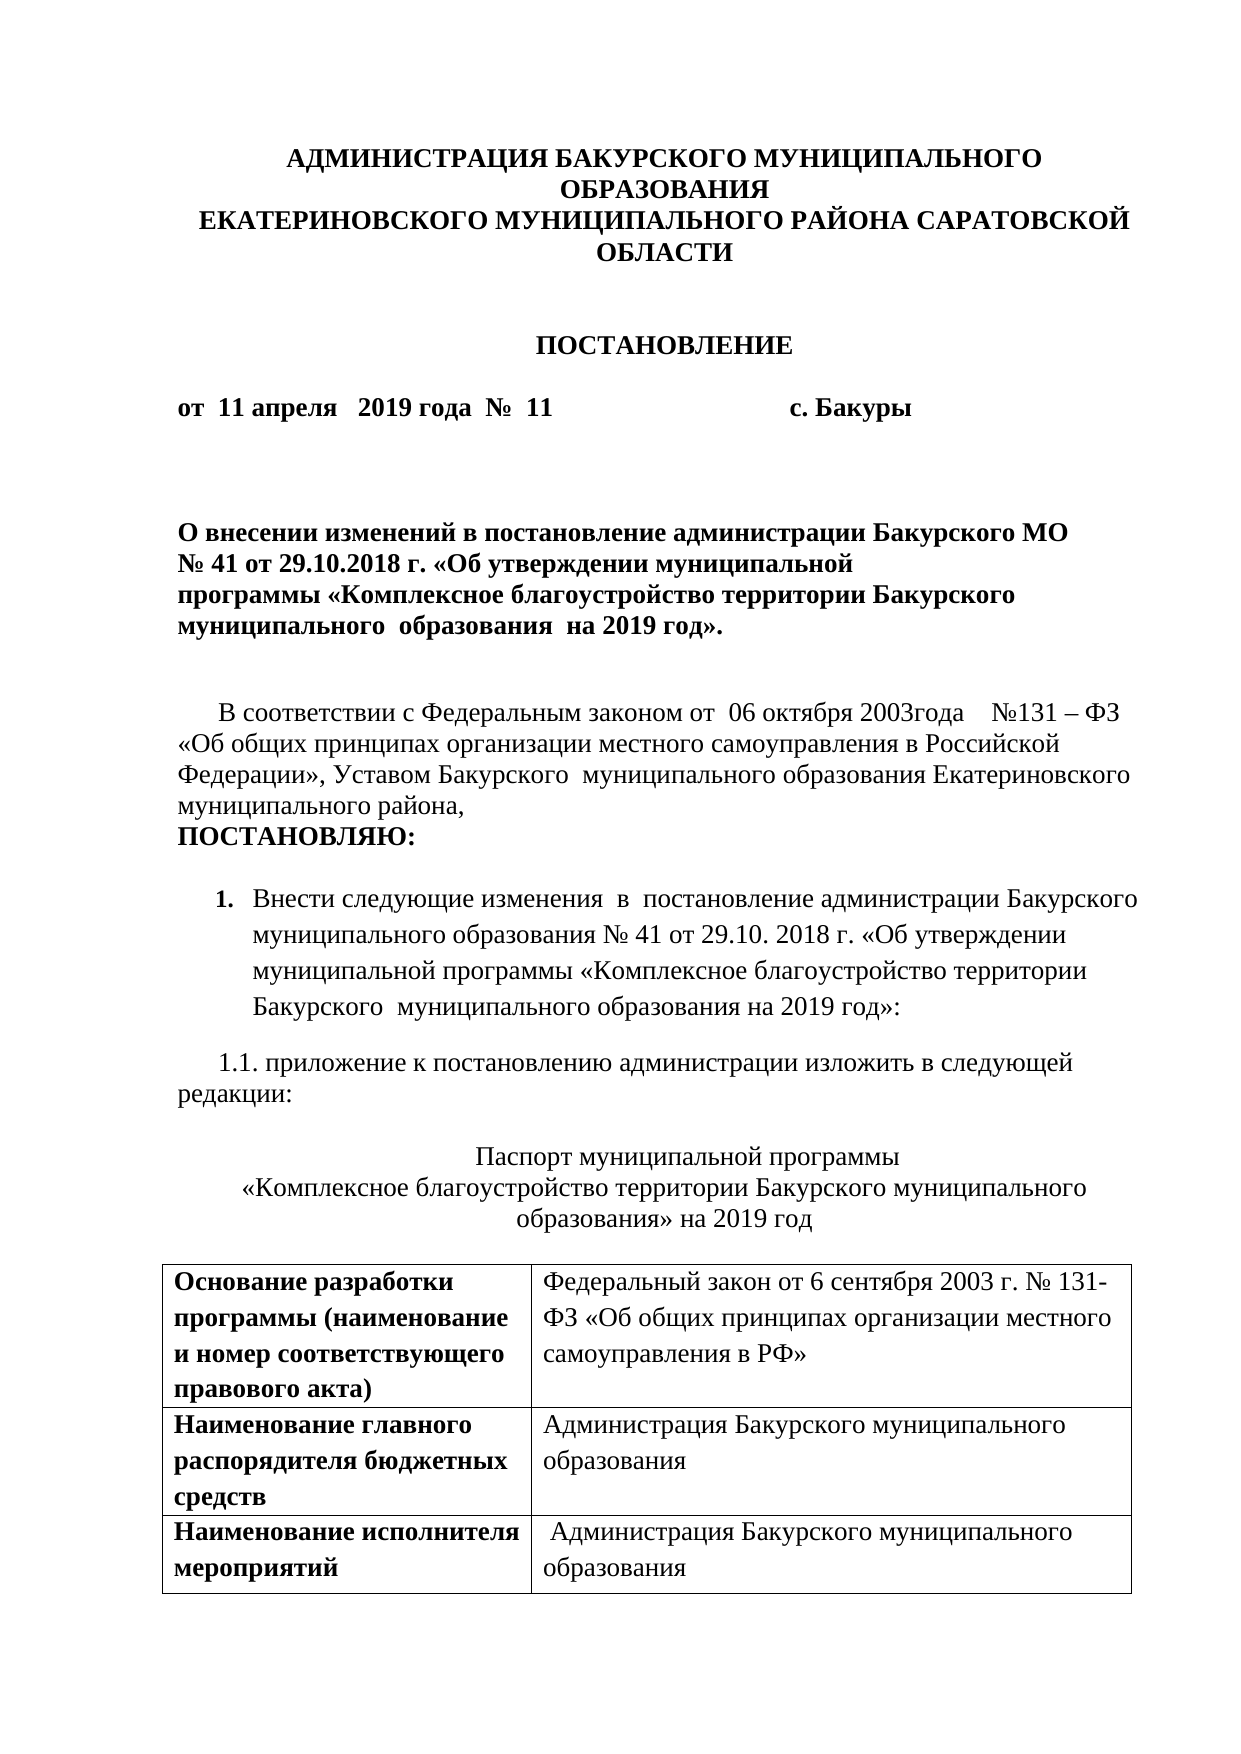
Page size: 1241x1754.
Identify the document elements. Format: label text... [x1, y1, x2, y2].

table_header Федеральный закон от 6 сентября 2003 г. № 131-ФЗ «Об общих принципах организации местного самоуправления в РФ» [532, 1265, 1131, 1407]
table_cell Наименование главного распорядителя бюджетных средств [163, 1408, 531, 1514]
text «Комплексное благоустройство территории Бакурского муниципального образования» на 2019 год [177, 1171, 1152, 1233]
text В соответствии с Федеральным законом от 06 октября 2003года №131 – ФЗ «Об общих принципах организации местного самоуправления в Российской Федерации», Уставом Бакурского муниципального образования Екатериновского муниципального района, [177, 696, 1152, 820]
text 1.1. приложение к постановлению администрации изложить в следующей редакции: [177, 1046, 1152, 1109]
text от 11 апреля 2019 года № 11 с. Бакуры [177, 391, 1152, 422]
text О внесении изменений в постановление администрации Бакурского МО [177, 516, 1152, 547]
table_cell Администрация Бакурского муниципального образования [532, 1408, 1131, 1514]
table_header Основание разработки программы (наименование и номер соответствующего правового акта) [163, 1265, 531, 1407]
text Паспорт муниципальной программы [177, 1140, 1152, 1171]
text ПОСТАНОВЛЯЮ: [177, 820, 1152, 851]
text ОБРАЗОВАНИЯ [177, 173, 1152, 204]
table_cell Администрация Бакурского муниципального образования [532, 1516, 1131, 1593]
text ПОСТАНОВЛЕНИЕ [177, 329, 1152, 360]
list Внести следующие изменения в постановление администрации Бакурского муниципального образования № 41 от 29.10. 2018 г. «Об утверждении муниципальной программы «Комплексное благоустройство территории Бакурского муниципального образования на 2019 год»: [215, 883, 1152, 1021]
table_cell Наименование исполнителя мероприятий [163, 1516, 531, 1593]
text ЕКАТЕРИНОВСКОГО МУНИЦИПАЛЬНОГО РАЙОНА САРАТОВСКОЙ ОБЛАСТИ [177, 204, 1152, 267]
text № 41 от 29.10.2018 г. «Об утверждении муниципальной программы «Комплексное благоустройство территории Бакурского муниципального образования на 2019 год». [177, 547, 1152, 641]
text АДМИНИСТРАЦИЯ БАКУРСКОГО МУНИЦИПАЛЬНОГО [177, 142, 1152, 173]
